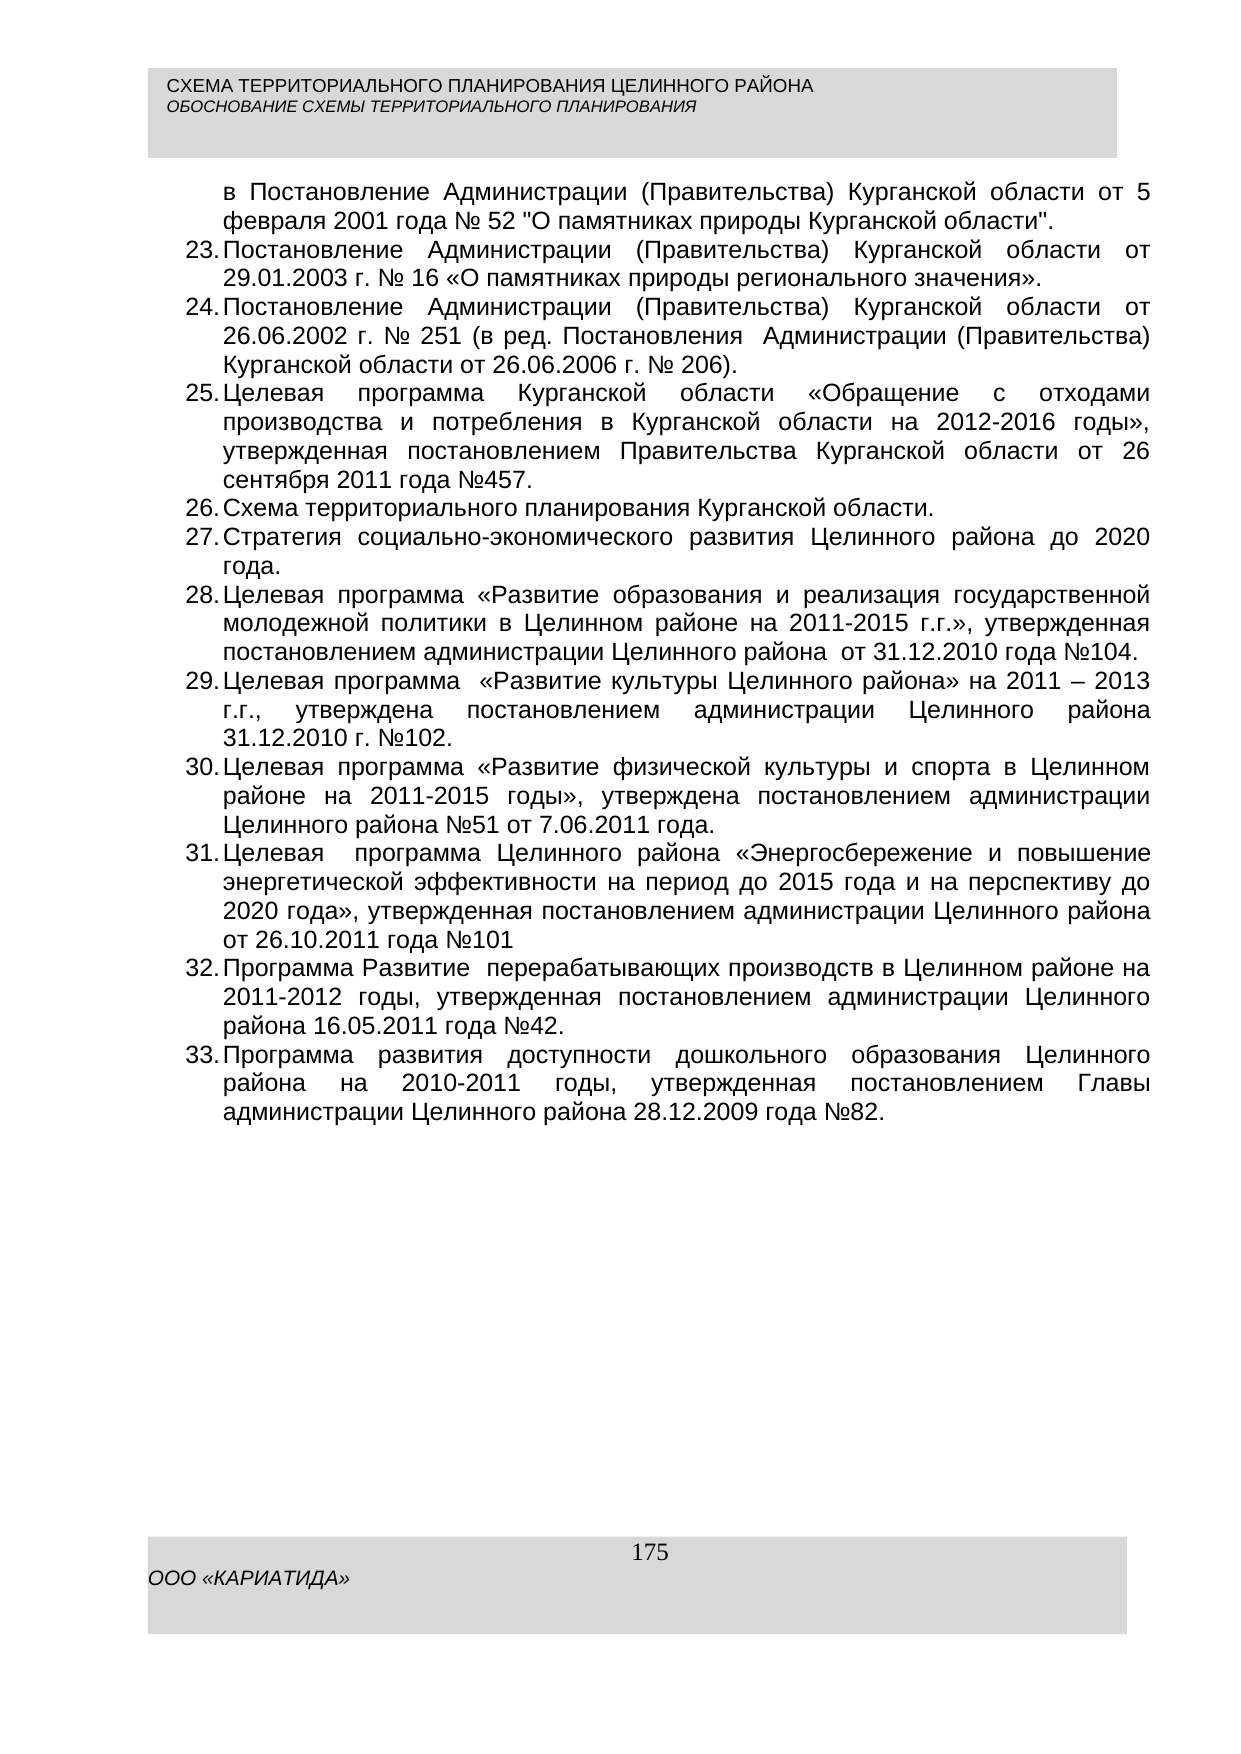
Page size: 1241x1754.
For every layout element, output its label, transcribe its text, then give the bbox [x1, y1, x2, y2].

list Постановление Администрации (Правительства) Курганской области от 29.01.2003 г. № 16 «О памятниках природы регионального значения». [185, 235, 1152, 292]
list Стратегия социально-экономического развития Целинного района до 2020 года. [185, 522, 1152, 580]
list Программа развития доступности дошкольного образования Целинного района на 2010-2011 годы, утвержденная постановлением Главы администрации Целинного района 28.12.2009 года №82. [185, 1040, 1152, 1126]
list Программа Развитие перерабатывающих производств в Целинном районе на 2011-2012 годы, утвержденная постановлением администрации Целинного района 16.05.2011 года №42. [185, 953, 1152, 1040]
list Целевая программа Целинного района «Энергосбережение и повышение энергетической эффективности на период до 2015 года и на перспективу до 2020 года», утвержденная постановлением администрации Целинного района от 26.10.2011 года №101 [185, 838, 1152, 953]
list Целевая программа «Развитие образования и реализация государственной молодежной политики в Целинном районе на 2011-2015 г.г.», утвержденная постановлением администрации Целинного района от 31.12.2010 года №104. [185, 580, 1152, 666]
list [185, 177, 1152, 235]
list Постановление Администрации (Правительства) Курганской области от 26.06.2002 г. № 251 (в ред. Постановления Администрации (Правительства) Курганской области от 26.06.2006 г. № 206). [185, 292, 1152, 378]
list Целевая программа Курганской области «Обращение с отходами производства и потребления в Курганской области на 2012-2016 годы», утвержденная постановлением Правительства Курганской области от 26 сентября 2011 года №457. [185, 378, 1152, 493]
list Целевая программа «Развитие физической культуры и спорта в Целинном районе на 2011-2015 годы», утверждена постановлением администрации Целинного района №51 от 7.06.2011 года. [185, 752, 1152, 838]
list Схема территориального планирования Курганской области. [185, 493, 1152, 522]
list Целевая программа «Развитие культуры Целинного района» на 2011 – 2013 г.г., утверждена постановлением администрации Целинного района 31.12.2010 г. №102. [185, 666, 1152, 752]
